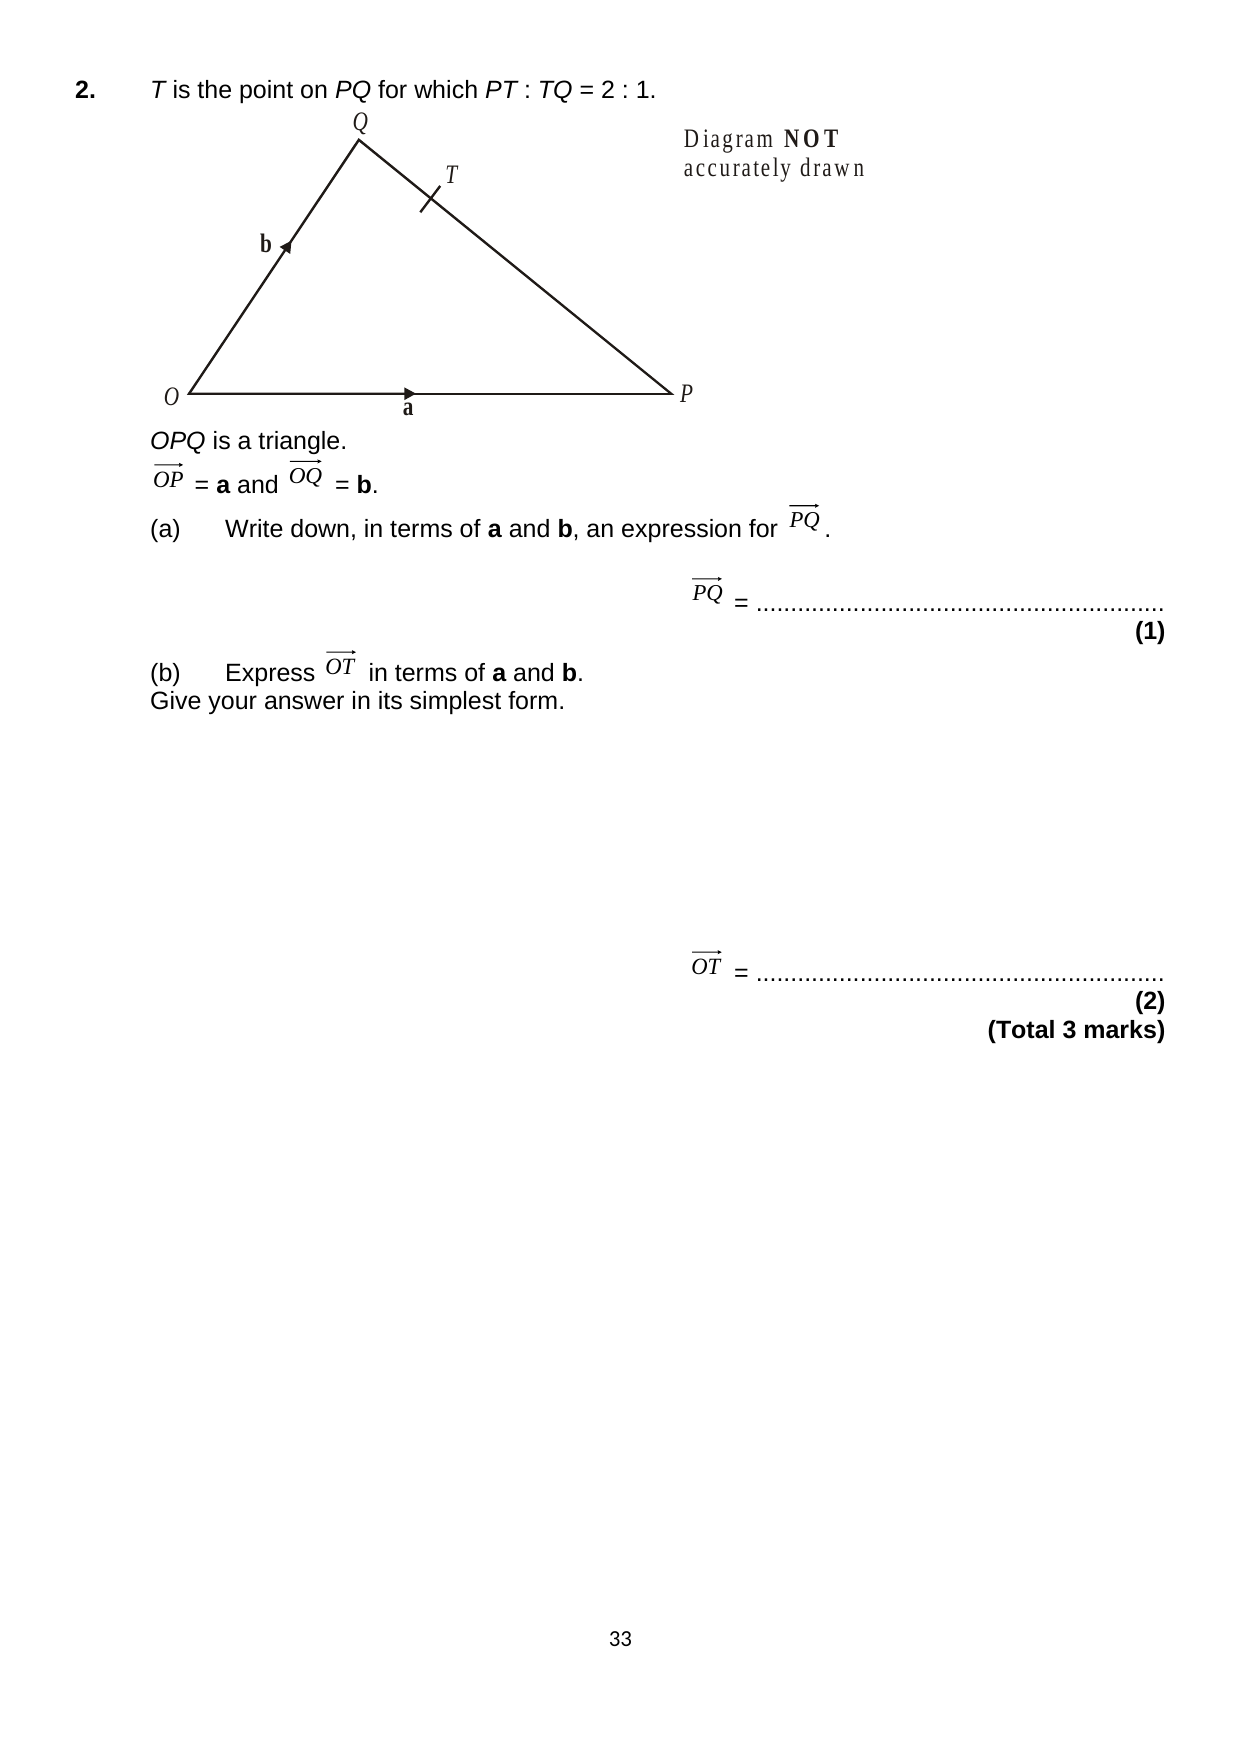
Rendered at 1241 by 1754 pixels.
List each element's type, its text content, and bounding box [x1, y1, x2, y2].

text = ........................................................... [75, 945, 1165, 986]
text (1) [75, 616, 1165, 645]
text OPQ is a triangle. = a and = b. [150, 426, 1165, 499]
text (2) [75, 986, 1165, 1015]
text (b) Express in terms of a and b. Give your answer in its simplest form. [150, 645, 1165, 715]
text = ........................................................... [75, 572, 1165, 616]
text (a) Write down, in terms of a and b, an expression for . [75, 499, 1165, 543]
text (Total 3 marks) [75, 1015, 1165, 1044]
text 2. T is the point on PQ for which PT : TQ = 2 : 1. [75, 75, 1165, 426]
